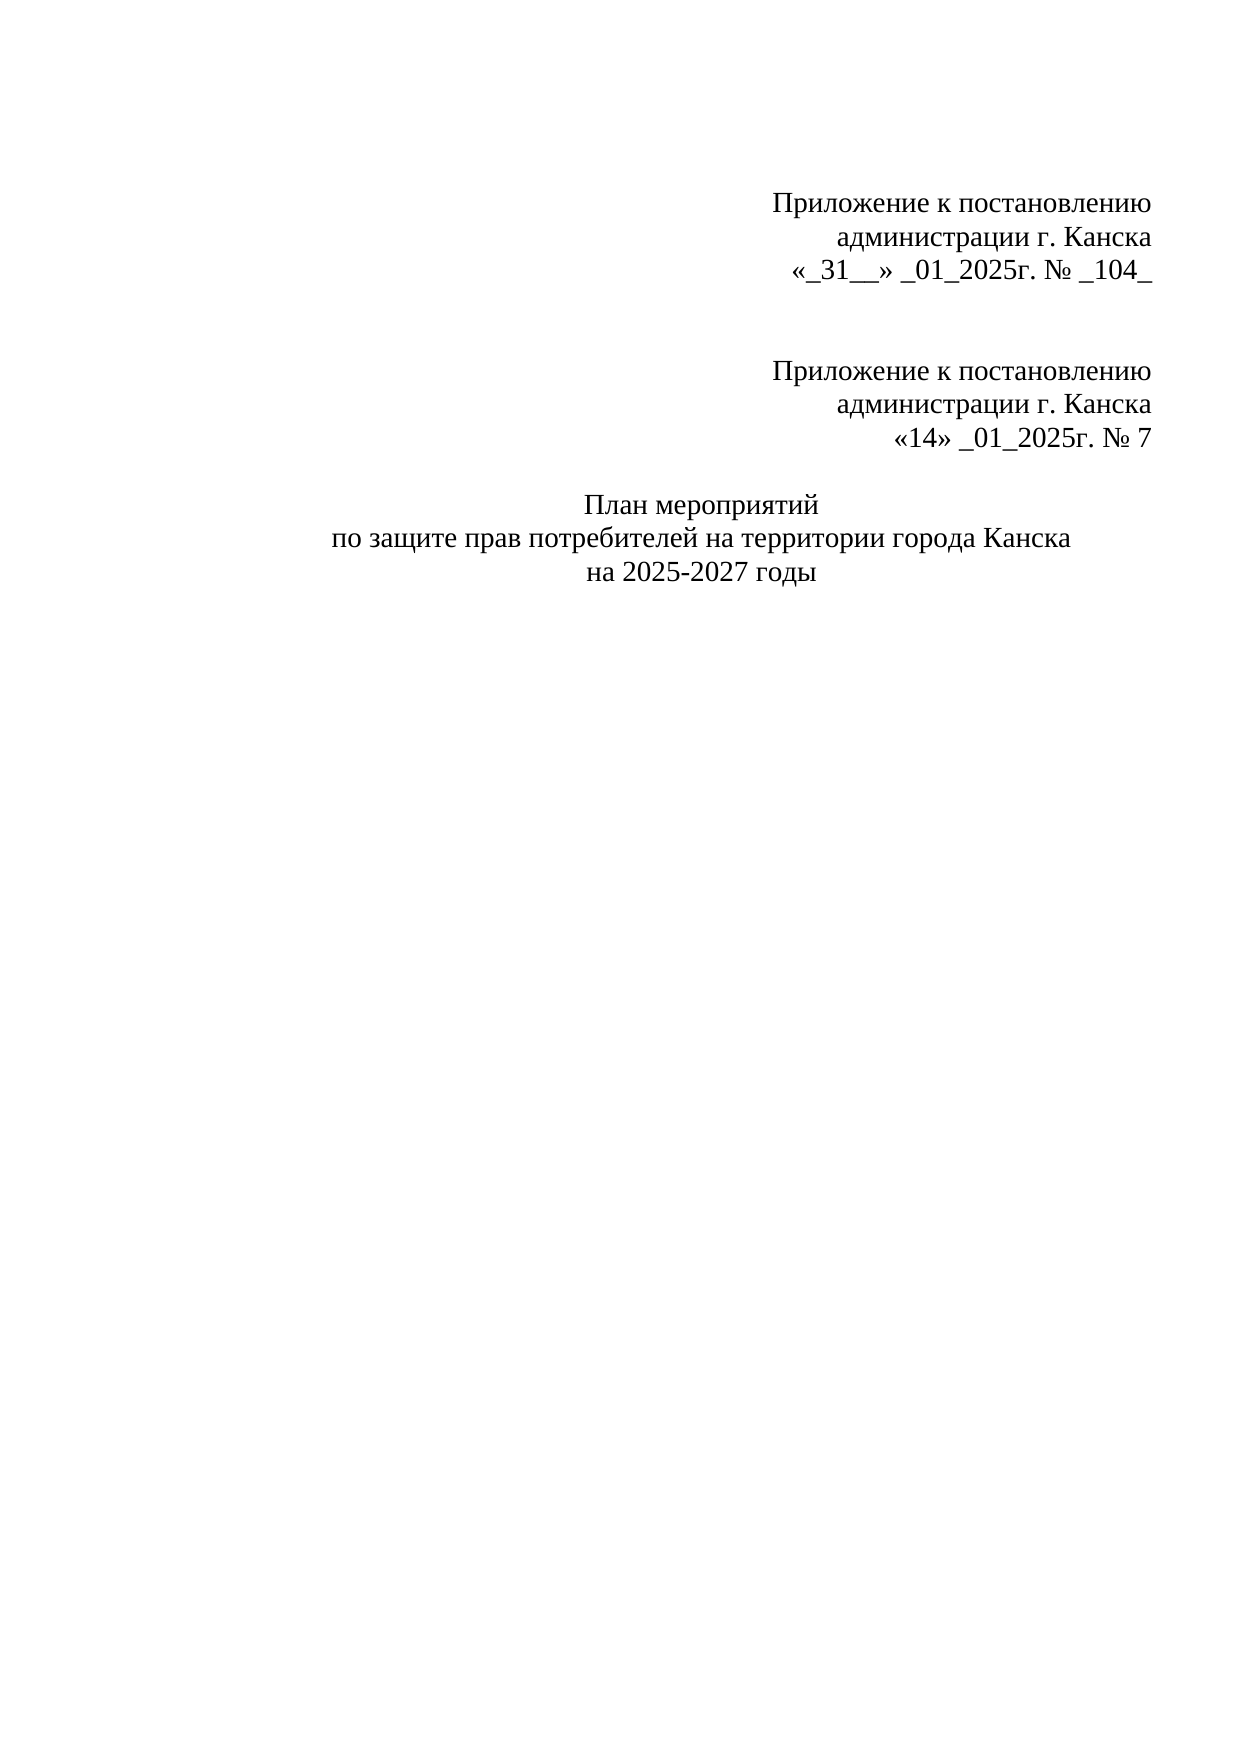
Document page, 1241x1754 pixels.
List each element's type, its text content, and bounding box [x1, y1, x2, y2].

text администрации г. Канска [177, 219, 1152, 252]
text по защите прав потребителей на территории города Канска [251, 521, 1152, 554]
text План мероприятий [251, 487, 1152, 521]
text «14» _01_2025г. № 7 [177, 420, 1152, 453]
text Приложение к постановлению [177, 185, 1152, 219]
text «_31__» _01_2025г. № _104_ [177, 252, 1152, 286]
text администрации г. Канска [177, 386, 1152, 420]
text Приложение к постановлению [177, 353, 1152, 386]
text на 2025-2027 годы [251, 554, 1152, 588]
